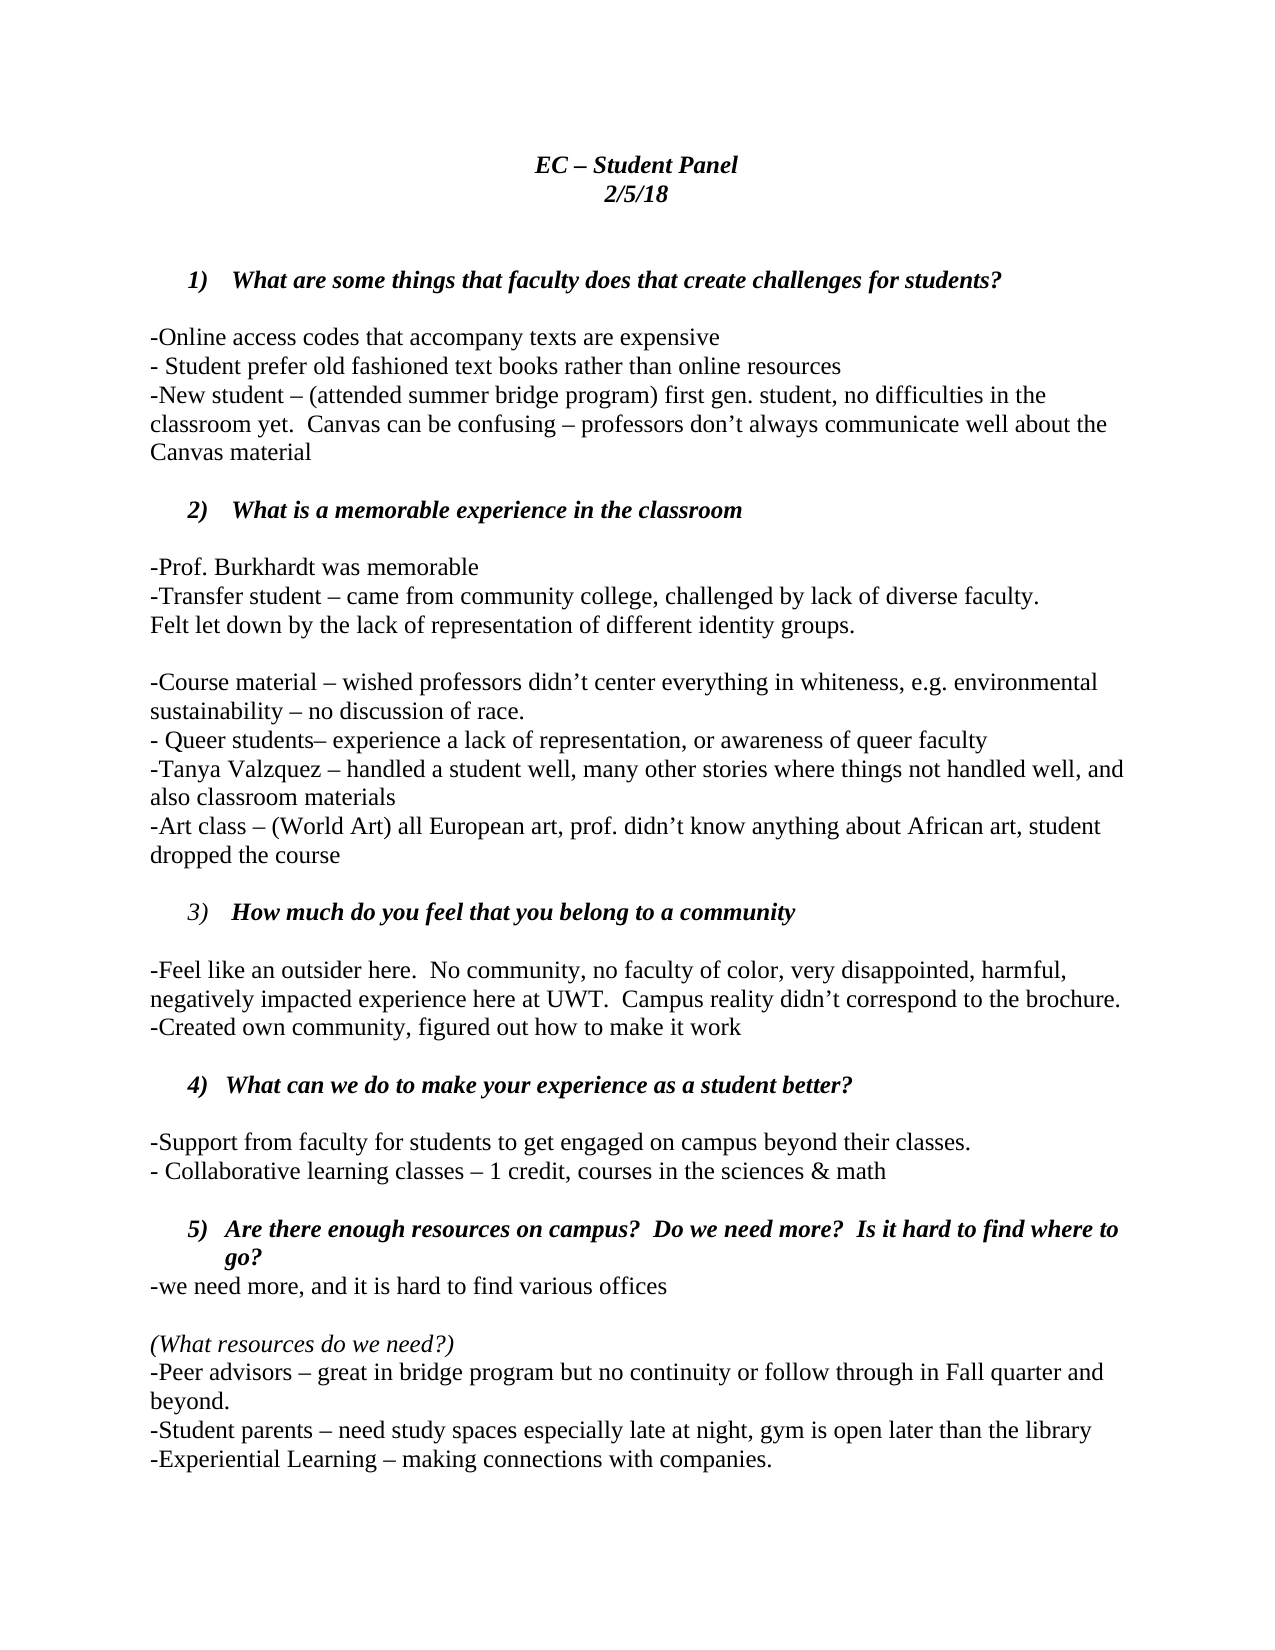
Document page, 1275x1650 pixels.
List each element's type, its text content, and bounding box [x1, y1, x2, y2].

text Felt let down by the lack of representation of different identity groups. [150, 610, 1125, 639]
text - Queer students– experience a lack of representation, or awareness of queer faculty [150, 725, 1125, 754]
text -Prof. Burkhardt was memorable [150, 552, 1125, 581]
text -New student – (attended summer bridge program) first gen. student, no difficulties in the classroom yet. Canvas can be confusing – professors don’t always communicate well about the Canvas material [150, 380, 1125, 466]
text -Peer advisors – great in bridge program but no continuity or follow through in Fall quarter and beyond. [150, 1357, 1125, 1415]
text -Experiential Learning – making connections with companies. [150, 1444, 1125, 1472]
text -Tanya Valzquez – handled a student well, many other stories where things not handled well, and also classroom materials [150, 754, 1125, 811]
list What is a memorable experience in the classroom [187, 495, 1125, 524]
list What can we do to make your experience as a student better? [187, 1070, 1125, 1099]
text 2/5/18 [150, 179, 1125, 207]
text EC – Student Panel [150, 150, 1125, 179]
text -Student parents – need study spaces especially late at night, gym is open later than the library [150, 1415, 1125, 1444]
text -Created own community, figured out how to make it work [150, 1012, 1125, 1041]
text -we need more, and it is hard to find various offices [150, 1271, 1125, 1300]
text -Online access codes that accompany texts are expensive [150, 322, 1125, 351]
text - Student prefer old fashioned text books rather than online resources [150, 351, 1125, 380]
text -Transfer student – came from community college, challenged by lack of diverse faculty. [150, 581, 1125, 610]
list How much do you feel that you belong to a community [187, 897, 1125, 926]
text -Course material – wished professors didn’t center everything in whiteness, e.g. environmental sustainability – no discussion of race. [150, 667, 1125, 725]
text (What resources do we need?) [150, 1329, 1125, 1357]
text -Art class – (World Art) all European art, prof. didn’t know anything about African art, student dropped the course [150, 811, 1125, 869]
text -Support from faculty for students to get engaged on campus beyond their classes. [150, 1127, 1125, 1156]
text - Collaborative learning classes – 1 credit, courses in the sciences & math [150, 1156, 1125, 1185]
text -Feel like an outsider here. No community, no faculty of color, very disappointed, harmful, negatively impacted experience here at UWT. Campus reality didn’t correspond to the brochure. [150, 955, 1125, 1012]
list What are some things that faculty does that create challenges for students? [187, 265, 1125, 294]
list Are there enough resources on campus? Do we need more? Is it hard to find where to go? [187, 1214, 1125, 1271]
